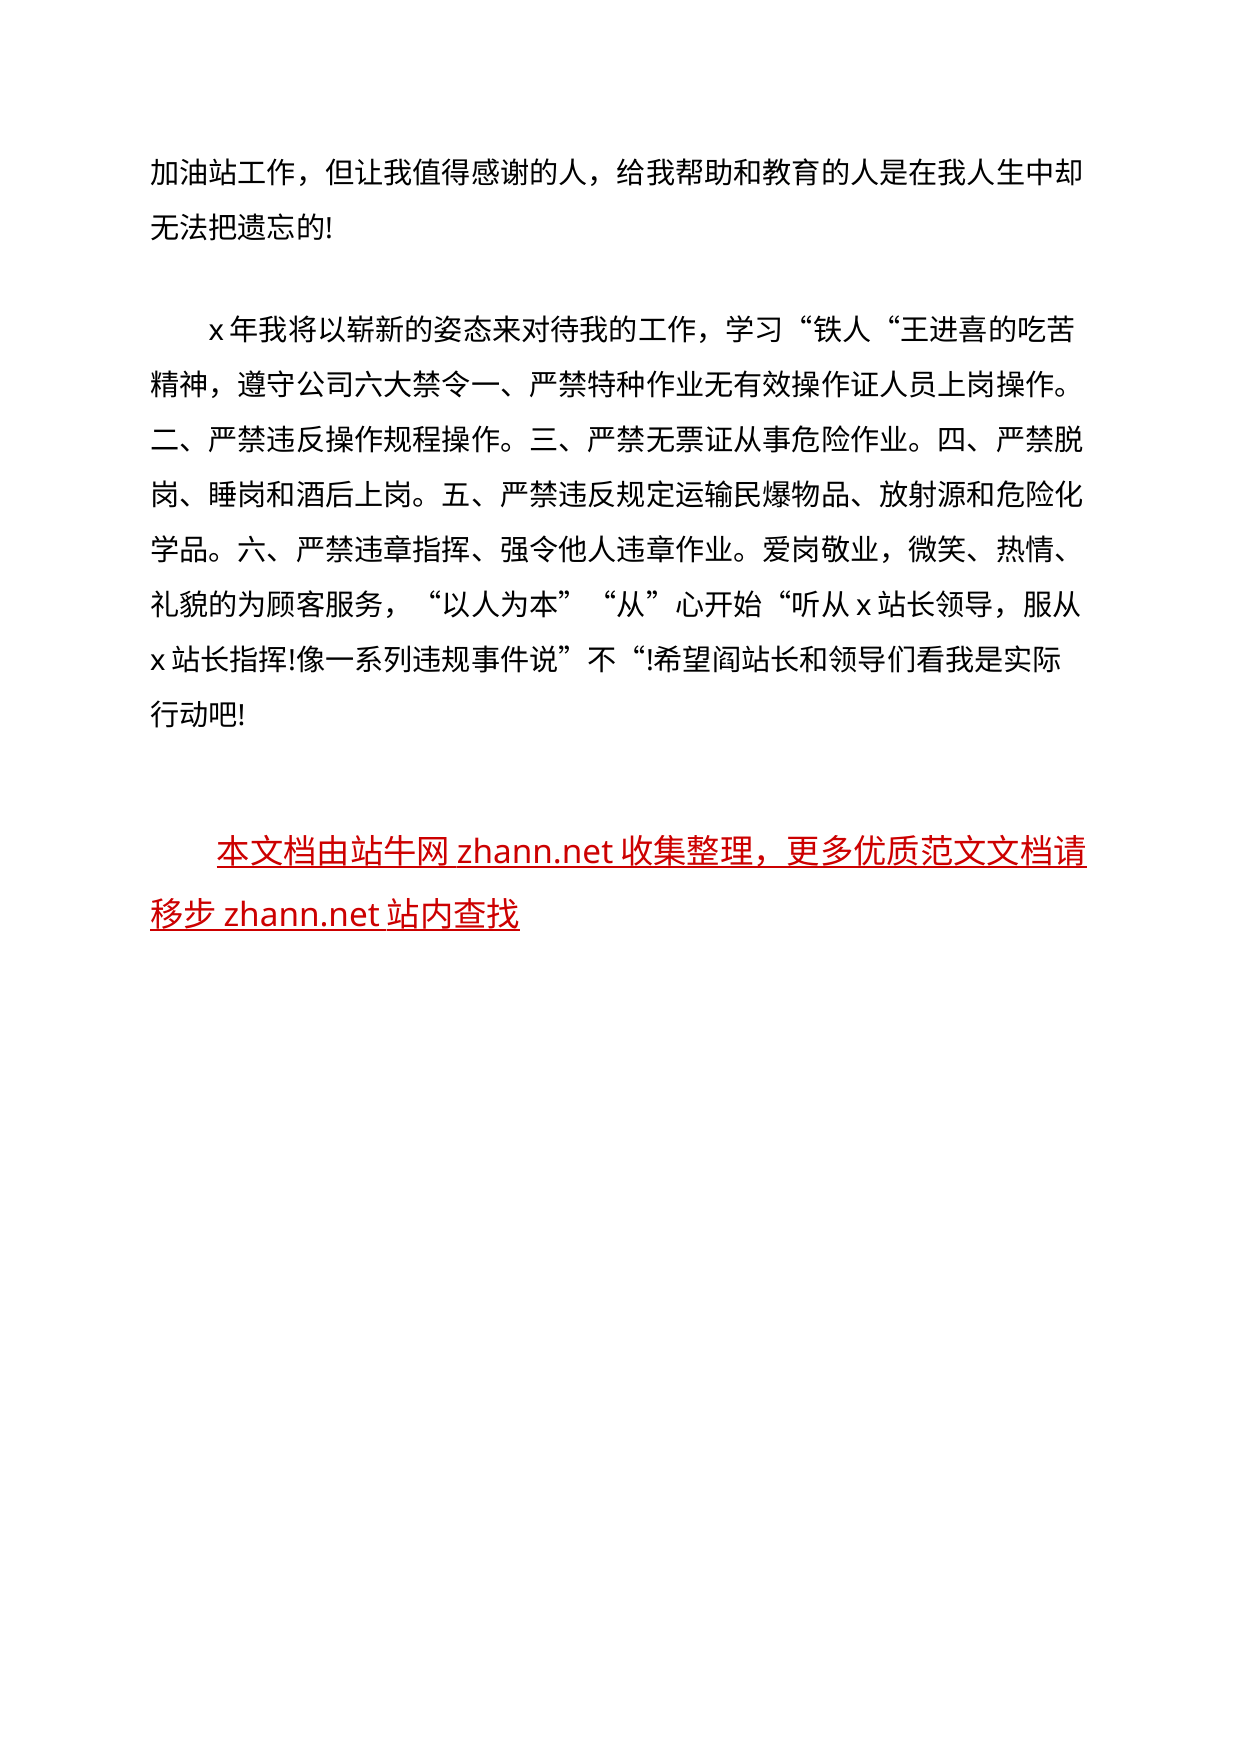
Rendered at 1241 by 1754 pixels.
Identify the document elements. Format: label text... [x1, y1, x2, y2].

text 本文档由站牛网zhann.net收集整理，更多优质范文文档请移步zhann.net站内查找 [150, 825, 1090, 936]
text x年我将以崭新的姿态来对待我的工作，学习“铁人“王进喜的吃苦精神，遵守公司六大禁令一、严禁特种作业无有效操作证人员上岗操作。二、严禁违反操作规程操作。三、严禁无票证从事危险作业。四、严禁脱岗、睡岗和酒后上岗。五、严禁违反规定运输民爆物品、放射源和危险化学品。六、严禁违章指挥、强令他人违章作业。爱岗敬业，微笑、热情、礼貌的为顾客服务，“以人为本”“从”心开始“听从x站长领导，服从x站长指挥!像一系列违规事件说”不“!希望阎站长和领导们看我是实际行动吧! [150, 307, 1090, 734]
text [150, 150, 1090, 247]
